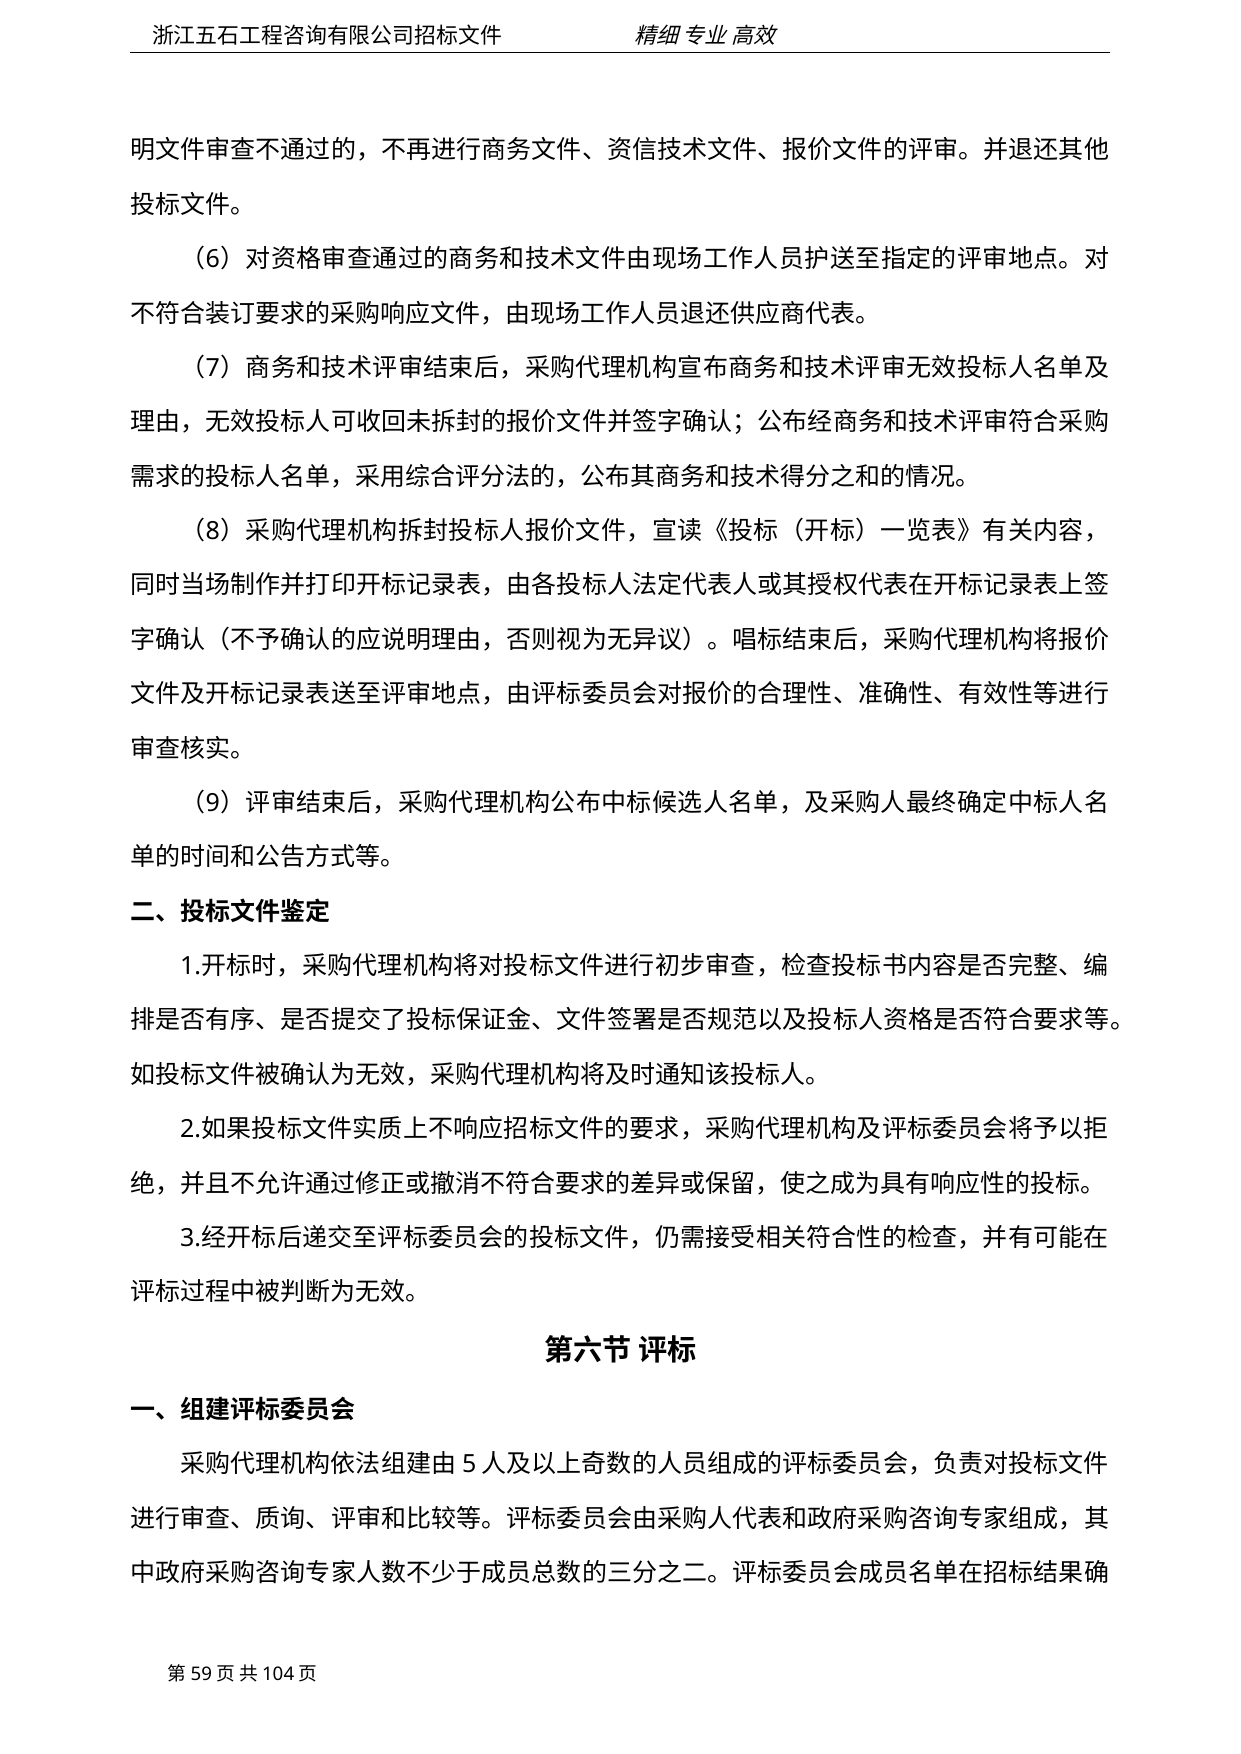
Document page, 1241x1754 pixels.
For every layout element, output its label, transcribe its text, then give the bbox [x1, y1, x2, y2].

text （6）对资格审查通过的商务和技术文件由现场工作人员护送至指定的评审地点。对不符合装订要求的采购响应文件，由现场工作人员退还供应商代表。 [130, 239, 1110, 329]
text 3.经开标后递交至评标委员会的投标文件，仍需接受相关符合性的检查，并有可能在评标过程中被判断为无效。 [130, 1217, 1110, 1308]
text 1.开标时，采购代理机构将对投标文件进行初步审查，检查投标书内容是否完整、编排是否有序、是否提交了投标保证金、文件签署是否规范以及投标人资格是否符合要求等。如投标文件被确认为无效，采购代理机构将及时通知该投标人。 [130, 946, 1110, 1091]
subtitle 二、投标文件鉴定 [130, 891, 1110, 927]
subtitle 第六节 评标 [130, 1326, 1110, 1368]
text （8）采购代理机构拆封投标人报价文件，宣读《投标（开标）一览表》有关内容，同时当场制作并打印开标记录表，由各投标人法定代表人或其授权代表在开标记录表上签字确认（不予确认的应说明理由，否则视为无异议）。唱标结束后，采购代理机构将报价文件及开标记录表送至评审地点，由评标委员会对报价的合理性、准确性、有效性等进行审查核实。 [130, 511, 1110, 764]
text 2.如果投标文件实质上不响应招标文件的要求，采购代理机构及评标委员会将予以拒绝，并且不允许通过修正或撤消不符合要求的差异或保留，使之成为具有响应性的投标。 [130, 1109, 1110, 1199]
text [130, 130, 1110, 221]
subtitle 一、组建评标委员会 [130, 1389, 1110, 1426]
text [130, 1444, 1110, 1589]
text （7）商务和技术评审结束后，采购代理机构宣布商务和技术评审无效投标人名单及理由，无效投标人可收回未拆封的报价文件并签字确认；公布经商务和技术评审符合采购需求的投标人名单，采用综合评分法的，公布其商务和技术得分之和的情况。 [130, 347, 1110, 492]
text （9）评审结束后，采购代理机构公布中标候选人名单，及采购人最终确定中标人名单的时间和公告方式等。 [130, 782, 1110, 873]
